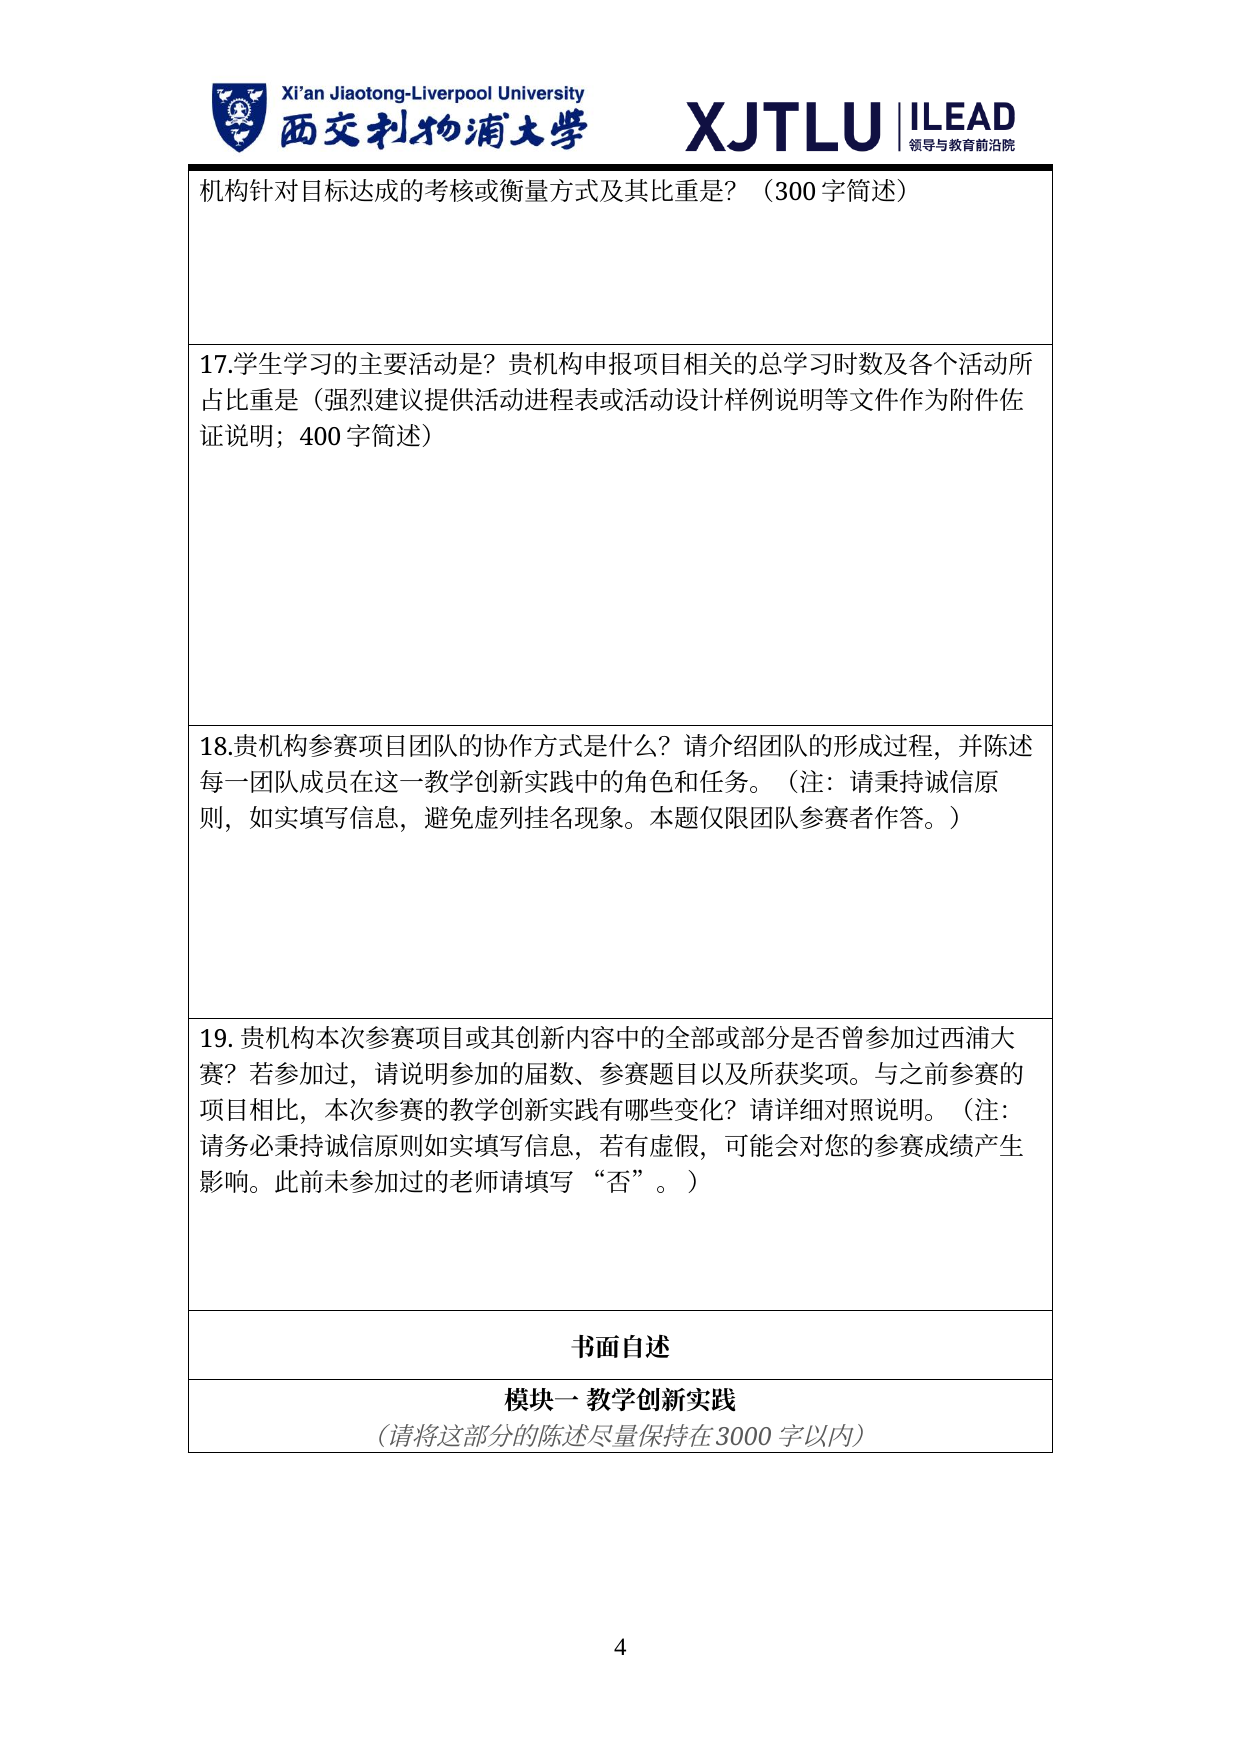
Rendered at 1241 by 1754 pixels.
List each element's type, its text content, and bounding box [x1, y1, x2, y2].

table_cell 17.学生学习的主要活动是？贵机构申报项目相关的总学习时数及各个活动所占比重是（强烈建议提供活动进程表或活动设计样例说明等文件作为附件佐证说明；400字简述） [189, 345, 1052, 725]
table_cell 书面自述 [189, 1311, 1052, 1379]
table_cell 19. 贵机构本次参赛项目或其创新内容中的全部或部分是否曾参加过西浦大赛？若参加过，请说明参加的届数、参赛题目以及所获奖项。与之前参赛的项目相比，本次参赛的教学创新实践有哪些变化？请详细对照说明。（注：请务必秉持诚信原则如实填写信息，若有虚假，可能会对您的参赛成绩产生影响。此前未参加过的老师请填写 “否”。 ） [189, 1019, 1052, 1310]
table_cell 18.贵机构参赛项目团队的协作方式是什么？请介绍团队的形成过程，并陈述每一团队成员在这一教学创新实践中的角色和任务。（注：请秉持诚信原则，如实填写信息，避免虚列挂名现象。本题仅限团队参赛者作答。） [189, 726, 1052, 1018]
picture [651, 92, 1048, 160]
table_cell 16.学生对所设定目标的达成情况（达成情况描述应呼应学习成果要求）；贵机构针对目标达成的考核或衡量方式及其比重是？（300字简述） [189, 171, 1052, 344]
picture [200, 75, 596, 160]
table_cell 模块一 教学创新实践 （请将这部分的陈述尽量保持在3000字以内） [189, 1380, 1052, 1452]
